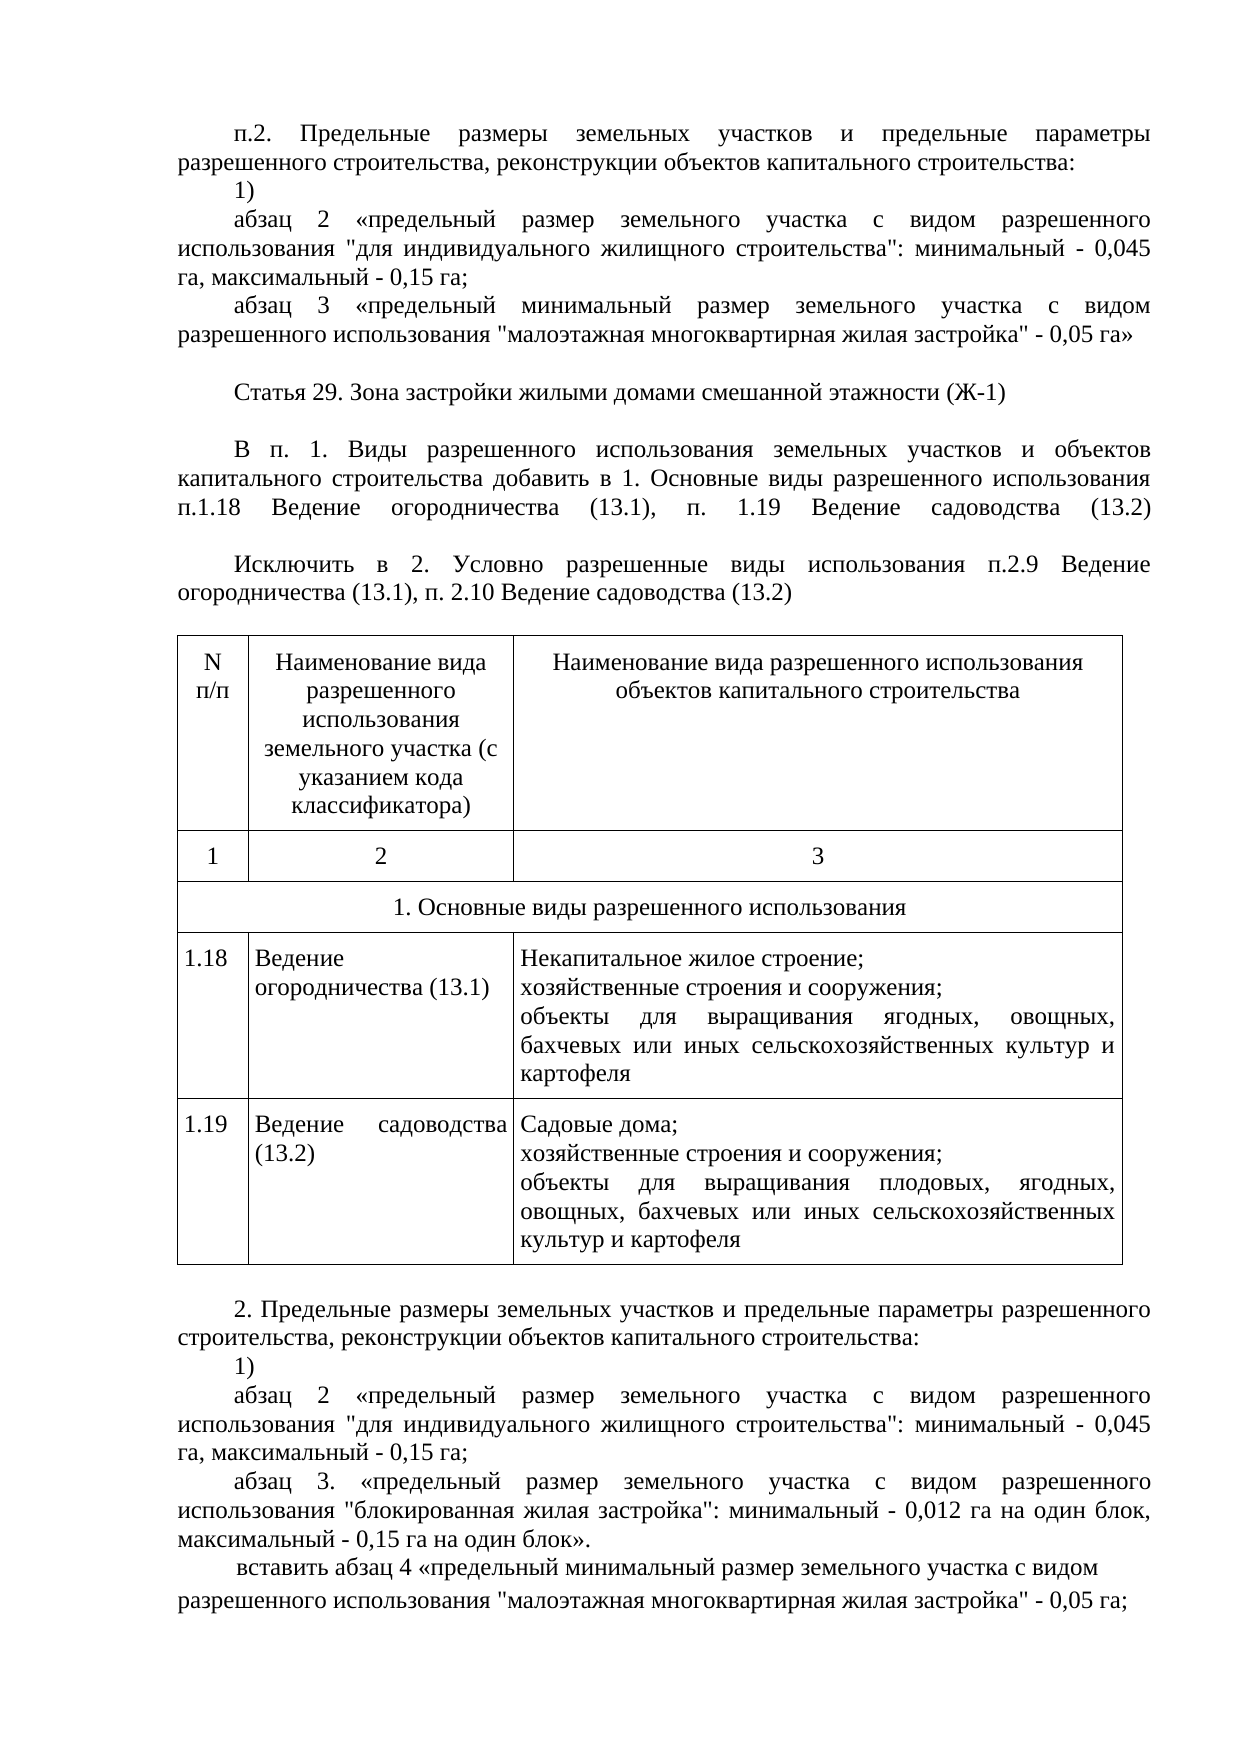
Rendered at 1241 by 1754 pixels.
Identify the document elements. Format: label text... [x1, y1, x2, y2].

text Статья 29. Зона застройки жилыми домами смешанной этажности (Ж-1) [177, 377, 1152, 406]
table_header Наименование вида разрешенного использования земельного участка (с указанием кода классификатора) [249, 636, 513, 830]
table_cell Садовые дома; хозяйственные строения и сооружения; объекты для выращивания плодовых, ягодных, овощных, бахчевых или иных сельскохозяйственных культур и картофеля [514, 1099, 1122, 1264]
text вставить абзац 4 «предельный минимальный размер земельного участка с видом разрешенного использования "малоэтажная многоквартирная жилая застройка" - 0,05 га; [177, 1552, 1152, 1614]
text абзац 3. «предельный размер земельного участка с видом разрешенного использования "блокированная жилая застройка": минимальный - 0,012 га на один блок, максимальный - 0,15 га на один блок». [177, 1466, 1152, 1552]
text п.2. Предельные размеры земельных участков и предельные параметры разрешенного строительства, реконструкции объектов капитального строительства: [177, 118, 1152, 176]
text абзац 3 «предельный минимальный размер земельного участка с видом разрешенного использования "малоэтажная многоквартирная жилая застройка" - 0,05 га» [177, 291, 1152, 348]
table_cell 1.18 [178, 933, 248, 1098]
table_header Наименование вида разрешенного использования объектов капитального строительства [514, 636, 1122, 830]
table_cell 1 [178, 831, 248, 881]
text В п. 1. Виды разрешенного использования земельных участков и объектов капитального строительства добавить в 1. Основные виды разрешенного использования п.1.18 Ведение огородничества (13.1), п. 1.19 Ведение садоводства (13.2) [177, 434, 1152, 549]
table_header N п/п [178, 636, 248, 830]
table_cell Ведение огородничества (13.1) [249, 933, 513, 1098]
table_cell 2 [249, 831, 513, 881]
table_cell 1. Основные виды разрешенного использования [178, 882, 1122, 932]
table_cell 1.19 [178, 1099, 248, 1264]
table_cell 3 [514, 831, 1122, 881]
table_cell Некапитальное жилое строение; хозяйственные строения и сооружения; объекты для выращивания ягодных, овощных, бахчевых или иных сельскохозяйственных культур и картофеля [514, 933, 1122, 1098]
text Исключить в 2. Условно разрешенные виды использования п.2.9 Ведение огородничества (13.1), п. 2.10 Ведение садоводства (13.2) [177, 549, 1152, 606]
text абзац 2 «предельный размер земельного участка с видом разрешенного использования "для индивидуального жилищного строительства": минимальный - 0,045 га, максимальный - 0,15 га; [177, 1380, 1152, 1466]
text 1) [177, 176, 1152, 204]
text 2. Предельные размеры земельных участков и предельные параметры разрешенного строительства, реконструкции объектов капитального строительства: [177, 1294, 1152, 1351]
text 1) [177, 1351, 1152, 1380]
table_cell Ведение садоводства (13.2) [249, 1099, 513, 1264]
text абзац 2 «предельный размер земельного участка с видом разрешенного использования "для индивидуального жилищного строительства": минимальный - 0,045 га, максимальный - 0,15 га; [177, 204, 1152, 291]
